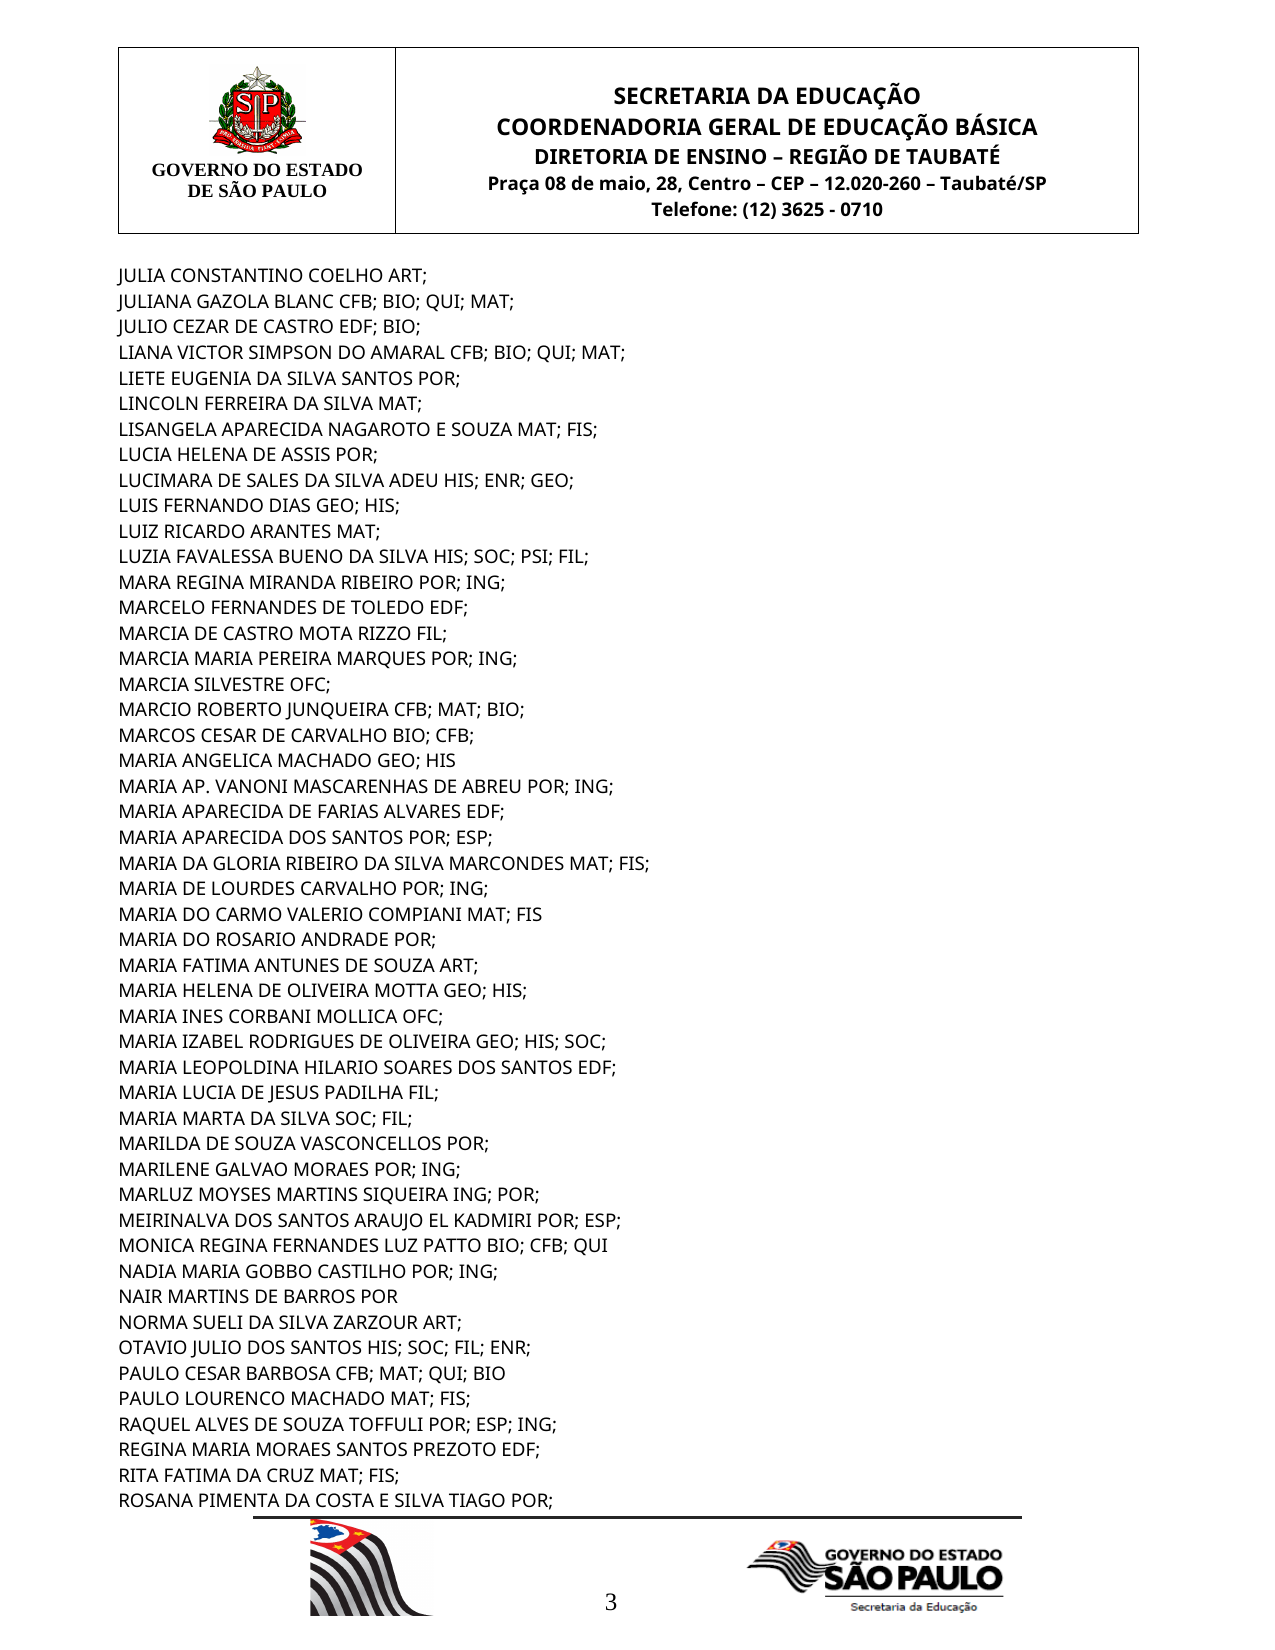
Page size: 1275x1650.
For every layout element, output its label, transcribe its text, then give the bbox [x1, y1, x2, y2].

text MARCOS CESAR DE CARVALHO BIO; CFB; [118, 722, 1157, 748]
text MARCELO FERNANDES DE TOLEDO EDF; [118, 594, 1157, 620]
text MARIA DE LOURDES CARVALHO POR; ING; [118, 875, 1157, 901]
text MARIA MARTA DA SILVA SOC; FIL; [118, 1105, 1157, 1131]
picture [310, 1519, 434, 1616]
text MONICA REGINA FERNANDES LUZ PATTO BIO; CFB; QUI [118, 1233, 1157, 1258]
text LUCIMARA DE SALES DA SILVA ADEU HIS; ENR; GEO; [118, 467, 1157, 492]
text MARIA ANGELICA MACHADO GEO; HIS [118, 748, 1157, 773]
text RITA FATIMA DA CRUZ MAT; FIS; [118, 1462, 1157, 1488]
text MEIRINALVA DOS SANTOS ARAUJO EL KADMIRI POR; ESP; [118, 1207, 1157, 1233]
text LUIS FERNANDO DIAS GEO; HIS; [118, 492, 1157, 518]
text MARILDA DE SOUZA VASCONCELLOS POR; [118, 1131, 1157, 1156]
text LISANGELA APARECIDA NAGAROTO E SOUZA MAT; FIS; [118, 416, 1157, 441]
text MARIA AP. VANONI MASCARENHAS DE ABREU POR; ING; [118, 773, 1157, 799]
text JULIO CEZAR DE CASTRO EDF; BIO; [118, 314, 1157, 339]
text PAULO LOURENCO MACHADO MAT; FIS; [118, 1386, 1157, 1411]
text LIANA VICTOR SIMPSON DO AMARAL CFB; BIO; QUI; MAT; [118, 339, 1157, 365]
text MARIA DO ROSARIO ANDRADE POR; [118, 926, 1157, 952]
text MARCIA SILVESTRE OFC; [118, 671, 1157, 697]
text LUIZ RICARDO ARANTES MAT; [118, 518, 1157, 543]
text LINCOLN FERREIRA DA SILVA MAT; [118, 390, 1157, 416]
text MARIA FATIMA ANTUNES DE SOUZA ART; [118, 952, 1157, 977]
text MARLUZ MOYSES MARTINS SIQUEIRA ING; POR; [118, 1182, 1157, 1207]
text NAIR MARTINS DE BARROS POR [118, 1284, 1157, 1309]
text MARIA HELENA DE OLIVEIRA MOTTA GEO; HIS; [118, 977, 1157, 1003]
text MARIA LUCIA DE JESUS PADILHA FIL; [118, 1079, 1157, 1105]
text OTAVIO JULIO DOS SANTOS HIS; SOC; FIL; ENR; [118, 1335, 1157, 1360]
text MARCIO ROBERTO JUNQUEIRA CFB; MAT; BIO; [118, 697, 1157, 722]
text LIETE EUGENIA DA SILVA SANTOS POR; [118, 365, 1157, 390]
text MARIA LEOPOLDINA HILARIO SOARES DOS SANTOS EDF; [118, 1054, 1157, 1079]
text LUZIA FAVALESSA BUENO DA SILVA HIS; SOC; PSI; FIL; [118, 543, 1157, 569]
text JULIA CONSTANTINO COELHO ART; [118, 263, 1157, 288]
text RAQUEL ALVES DE SOUZA TOFFULI POR; ESP; ING; [118, 1411, 1157, 1437]
picture [742, 1533, 1010, 1616]
text MARIA IZABEL RODRIGUES DE OLIVEIRA GEO; HIS; SOC; [118, 1028, 1157, 1054]
text MARIA INES CORBANI MOLLICA OFC; [118, 1003, 1157, 1028]
text MARCIA MARIA PEREIRA MARQUES POR; ING; [118, 646, 1157, 671]
text MARIA DA GLORIA RIBEIRO DA SILVA MARCONDES MAT; FIS; [118, 850, 1157, 875]
text MARIA APARECIDA DOS SANTOS POR; ESP; [118, 824, 1157, 850]
text MARIA APARECIDA DE FARIAS ALVARES EDF; [118, 799, 1157, 824]
text LUCIA HELENA DE ASSIS POR; [118, 441, 1157, 467]
text MARA REGINA MIRANDA RIBEIRO POR; ING; [118, 569, 1157, 594]
text MARILENE GALVAO MORAES POR; ING; [118, 1156, 1157, 1182]
text JULIANA GAZOLA BLANC CFB; BIO; QUI; MAT; [118, 288, 1157, 314]
text NADIA MARIA GOBBO CASTILHO POR; ING; [118, 1258, 1157, 1284]
text ROSANA PIMENTA DA COSTA E SILVA TIAGO POR; [118, 1488, 1157, 1513]
text NORMA SUELI DA SILVA ZARZOUR ART; [118, 1309, 1157, 1335]
text REGINA MARIA MORAES SANTOS PREZOTO EDF; [118, 1437, 1157, 1462]
text MARIA DO CARMO VALERIO COMPIANI MAT; FIS [118, 901, 1157, 926]
text PAULO CESAR BARBOSA CFB; MAT; QUI; BIO [118, 1360, 1157, 1386]
text MARCIA DE CASTRO MOTA RIZZO FIL; [118, 620, 1157, 646]
